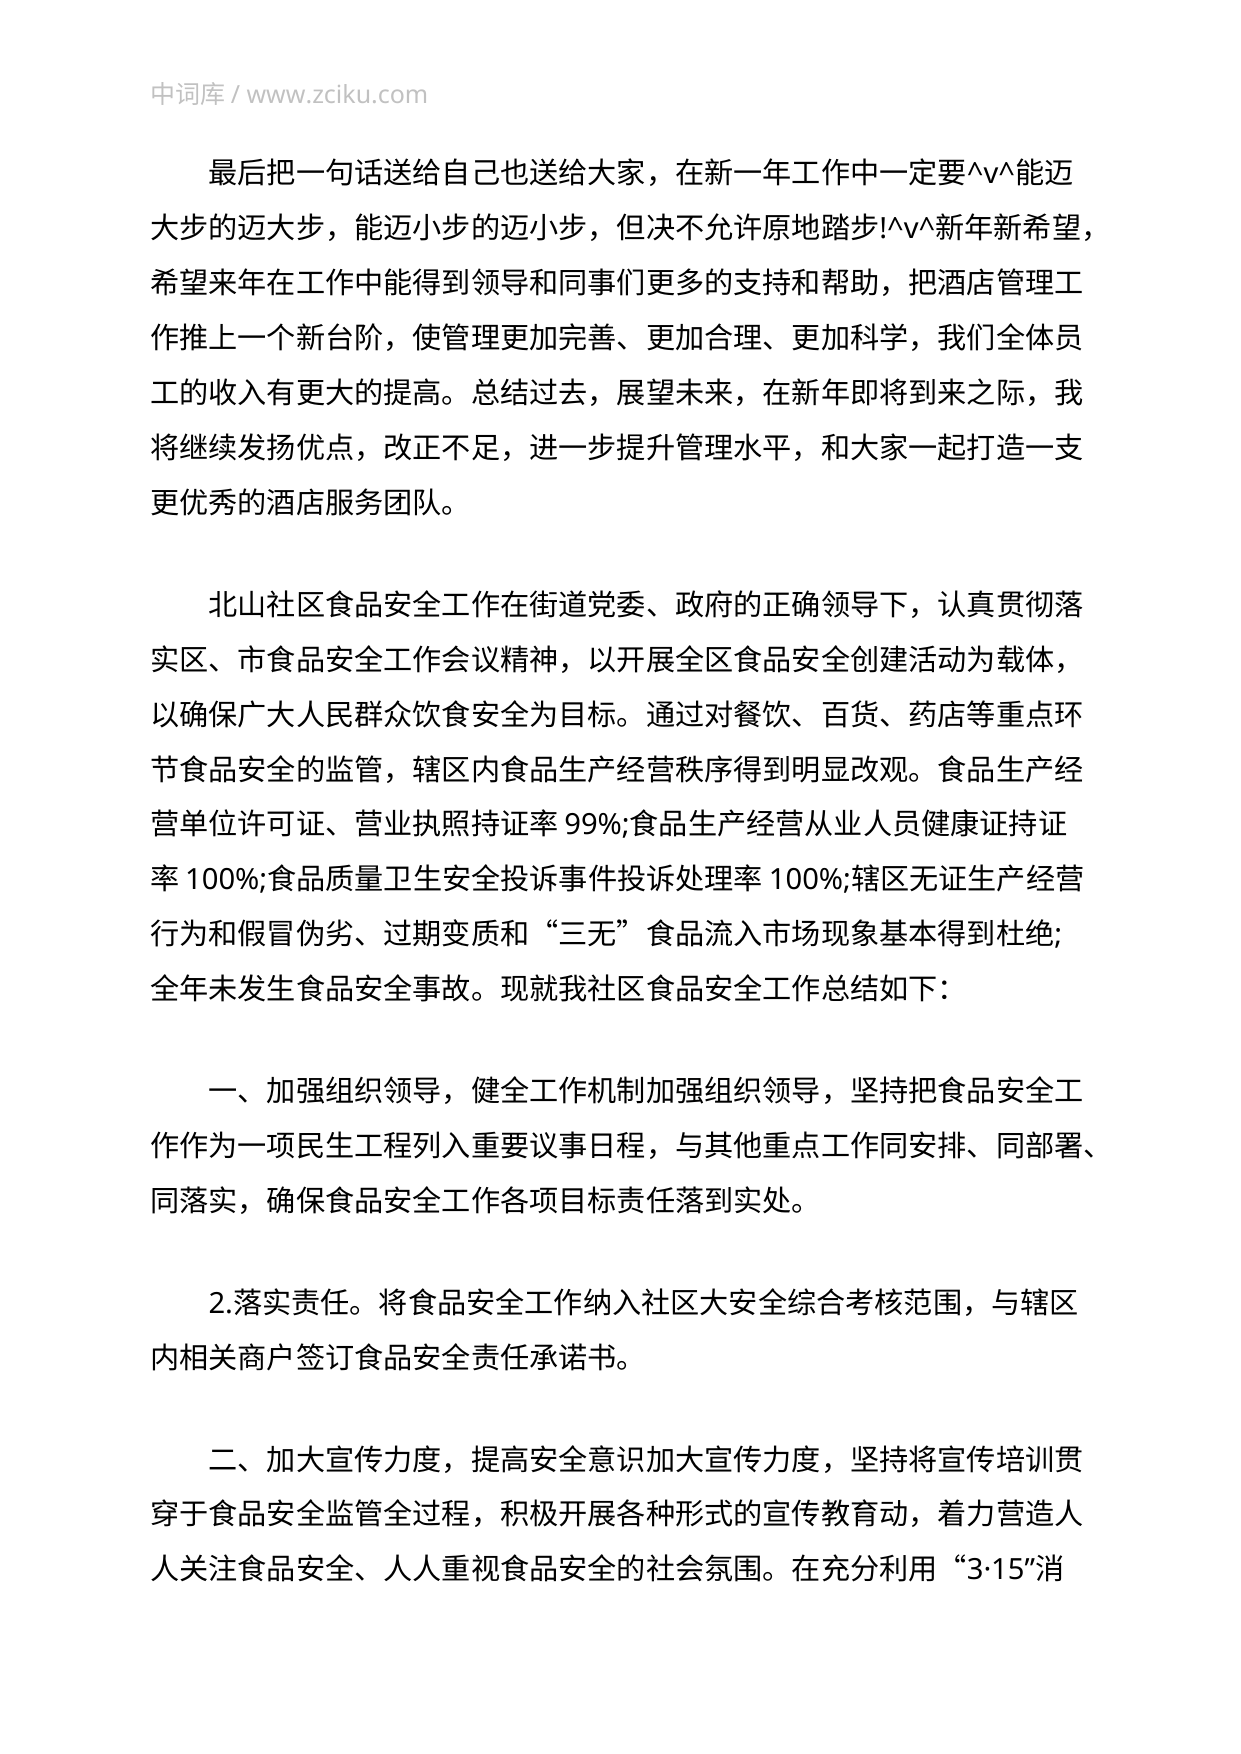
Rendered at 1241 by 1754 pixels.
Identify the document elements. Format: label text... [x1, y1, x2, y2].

text 一、加强组织领导，健全工作机制加强组织领导，坚持把食品安全工作作为一项民生工程列入重要议事日程，与其他重点工作同安排、同部署、同落实，确保食品安全工作各项目标责任落到实处。 [150, 1068, 1090, 1220]
text 最后把一句话送给自己也送给大家，在新一年工作中一定要^v^能迈大步的迈大步，能迈小步的迈小步，但决不允许原地踏步!^v^新年新希望，希望来年在工作中能得到领导和同事们更多的支持和帮助，把酒店管理工作推上一个新台阶，使管理更加完善、更加合理、更加科学，我们全体员工的收入有更大的提高。总结过去，展望未来，在新年即将到来之际，我将继续发扬优点，改正不足，进一步提升管理水平，和大家一起打造一支更优秀的酒店服务团队。 [150, 150, 1090, 522]
text 北山社区食品安全工作在街道党委、政府的正确领导下，认真贯彻落实区、市食品安全工作会议精神，以开展全区食品安全创建活动为载体，以确保广大人民群众饮食安全为目标。通过对餐饮、百货、药店等重点环节食品安全的监管，辖区内食品生产经营秩序得到明显改观。食品生产经营单位许可证、营业执照持证率99%;食品生产经营从业人员健康证持证率100%;食品质量卫生安全投诉事件投诉处理率100%;辖区无证生产经营行为和假冒伪劣、过期变质和“三无”食品流入市场现象基本得到杜绝;全年未发生食品安全事故。现就我社区食品安全工作总结如下： [150, 581, 1090, 1008]
text 2.落实责任。将食品安全工作纳入社区大安全综合考核范围，与辖区内相关商户签订食品安全责任承诺书。 [150, 1279, 1090, 1377]
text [150, 1436, 1090, 1588]
